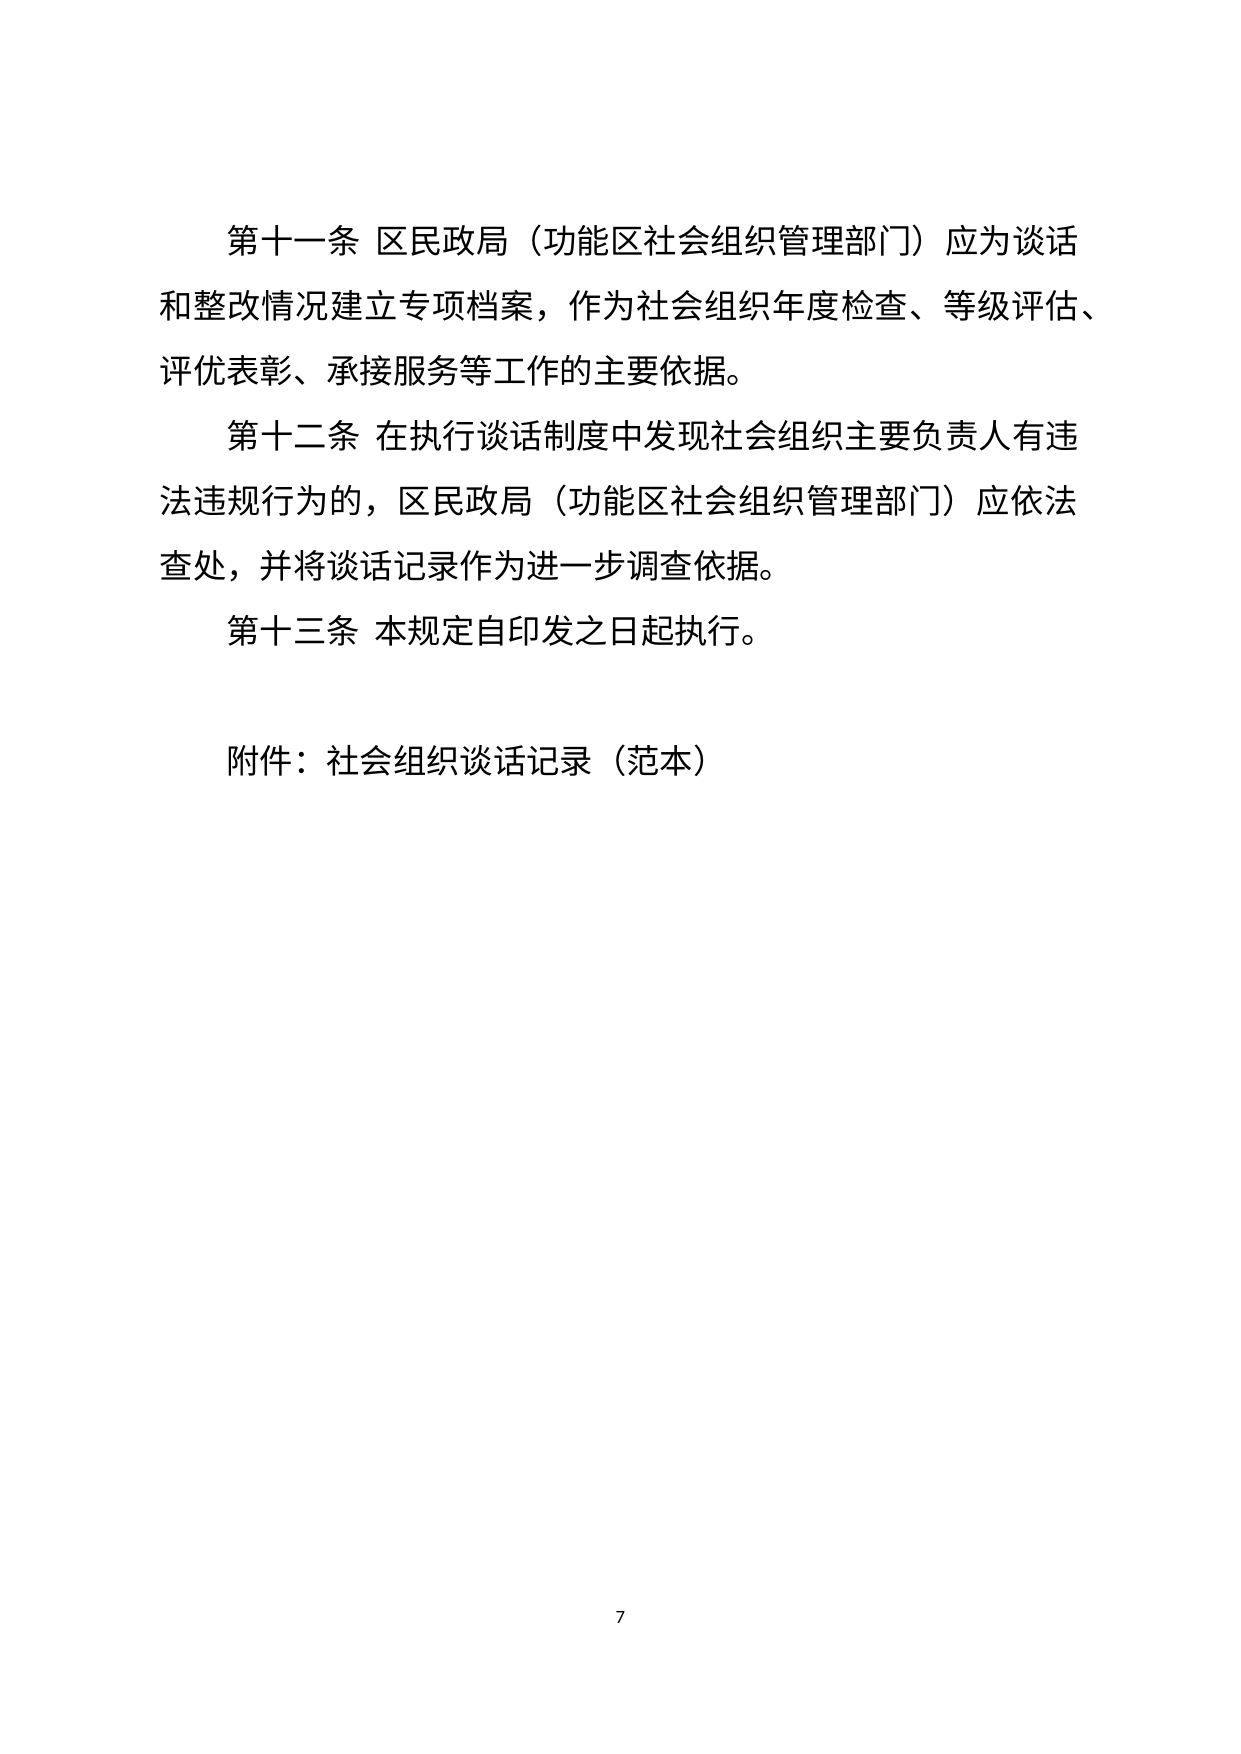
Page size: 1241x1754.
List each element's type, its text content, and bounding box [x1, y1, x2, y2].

text 第十一条 区民政局（功能区社会组织管理部门）应为谈话和整改情况建立专项档案，作为社会组织年度检查、等级评估、评优表彰、承接服务等工作的主要依据。 [159, 207, 1081, 402]
text 附件：社会组织谈话记录（范本） [159, 727, 1081, 792]
text 第十三条 本规定自印发之日起执行。 [159, 597, 1081, 662]
text 第十二条 在执行谈话制度中发现社会组织主要负责人有违法违规行为的，区民政局（功能区社会组织管理部门）应依法查处，并将谈话记录作为进一步调查依据。 [159, 402, 1081, 597]
